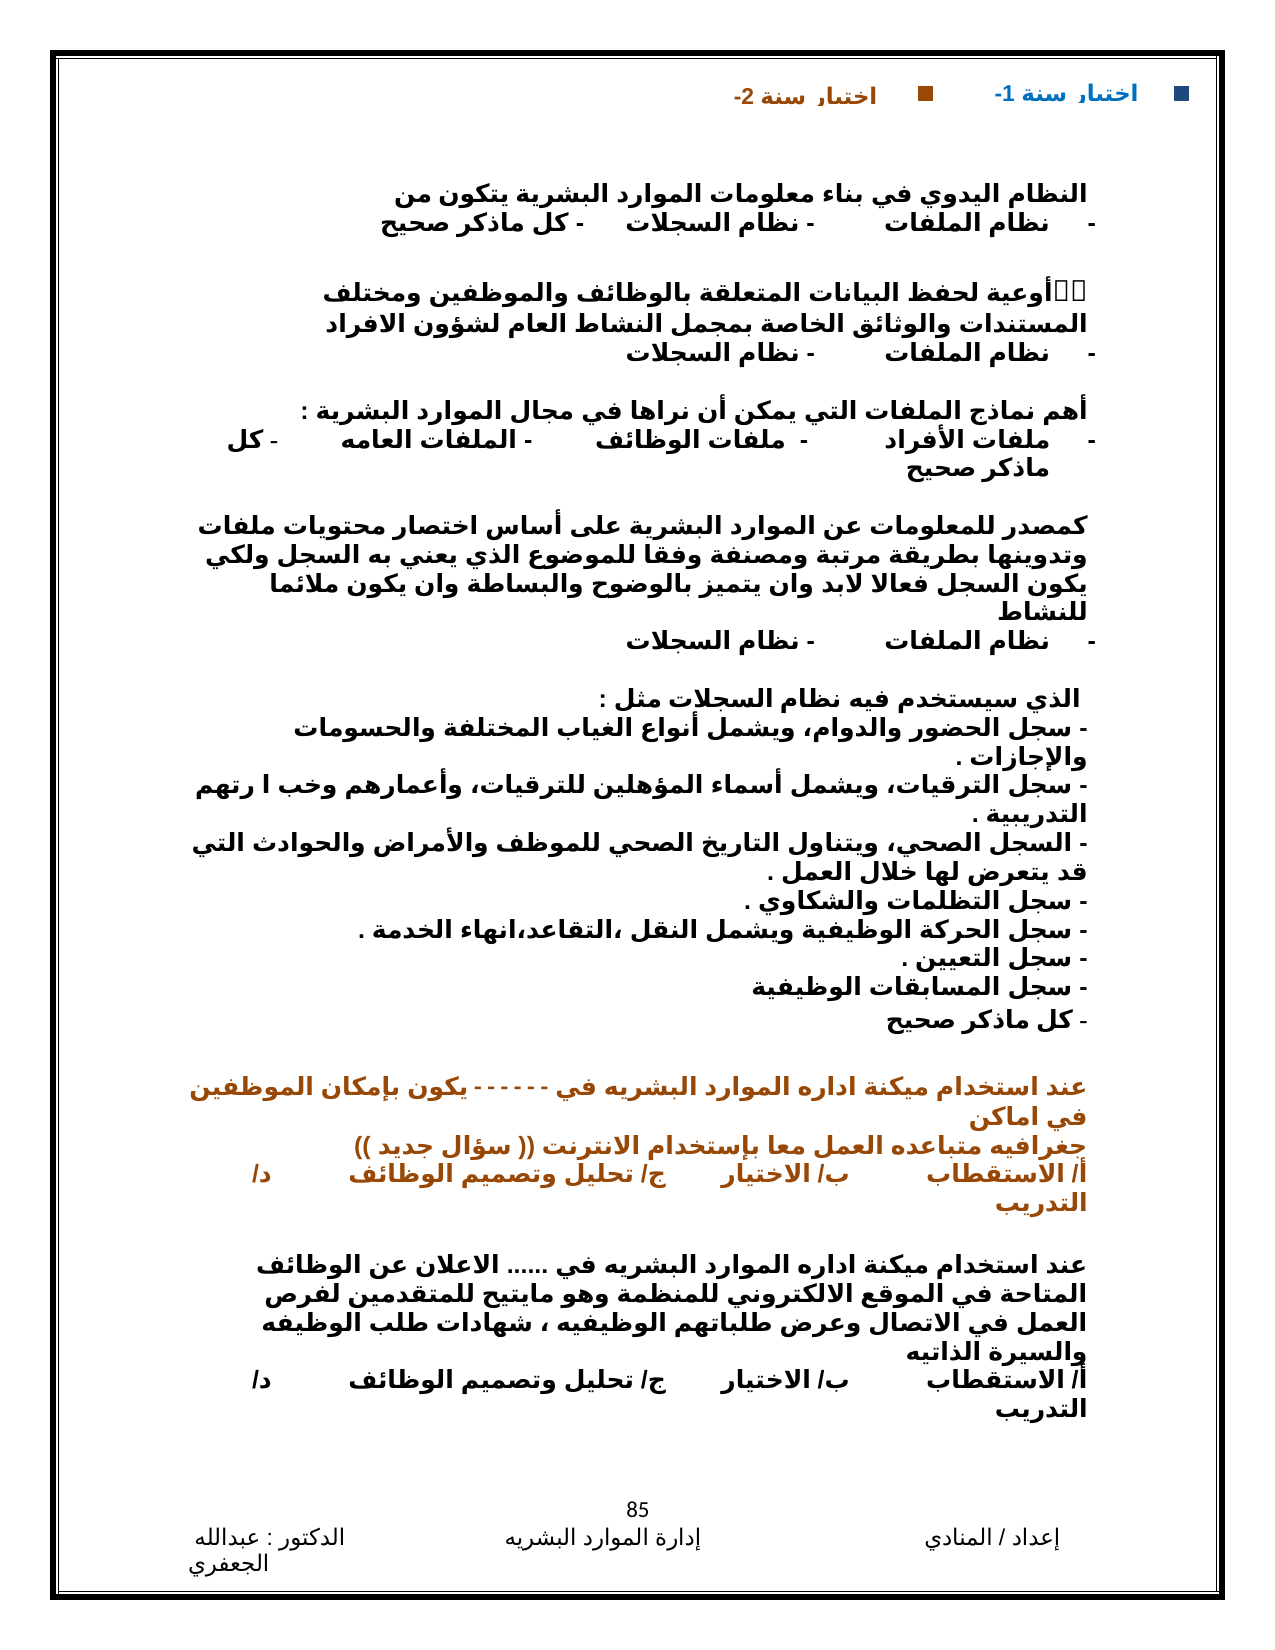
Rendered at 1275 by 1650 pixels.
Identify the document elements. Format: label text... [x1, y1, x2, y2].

text - سجل الحركة الوظيفية ويشمل النقل ،التقاعد،انهاء الخدمة . [187, 914, 1087, 943]
text الذي سيستخدم فيه نظام السجلات مثل : [187, 684, 1087, 713]
text أ/ الاستقطاب ب/ الاختيار ج/ تحليل وتصميم الوظائف د/ التدريب [187, 1159, 1087, 1217]
text جغرافيه متباعده العمل معا بإستخدام الانترنت (( سؤال جديد )) [187, 1131, 1087, 1159]
text - سجل التظلمات والشكاوي . [187, 886, 1087, 914]
list نظام الملفات - نظام السجلات [187, 626, 1087, 655]
text عند استخدام ميكنة اداره الموارد البشريه في - - - - - - يكون بإمكان الموظفين في اماكن [187, 1071, 1087, 1131]
text النظام اليدوي في بناء معلومات الموارد البشرية يتكون من [187, 179, 1087, 207]
text - سجل الترقيات، ويشمل أسماء المؤهلين للترقيات، وأعمارهم وخب ا رتهم التدريبية . [187, 770, 1087, 828]
text - سجل الحضور والدوام، ويشمل أنواع الغياب المختلفة والحسومات والإجازات . [187, 713, 1087, 770]
text أوعية لحفظ البيانات المتعلقة بالوظائف والموظفين ومختلف المستندات والوثائق الخاصة بمجمل النشاط العام لشؤون الافراد [187, 270, 1087, 338]
list نظام الملفات - نظام السجلات [187, 338, 1087, 367]
list نظام الملفات - نظام السجلات - كل ماذكر صحيح [187, 207, 1087, 236]
text أ/ الاستقطاب ب/ الاختيار ج/ تحليل وتصميم الوظائف د/ التدريب [187, 1366, 1087, 1423]
list ملفات الأفراد - ملفات الوظائف - الملفات العامه - كل ماذكر صحيح [187, 425, 1087, 482]
text أهم نماذج الملفات التي يمكن أن نراها في مجال الموارد البشرية : [187, 396, 1087, 425]
text - سجل التعيين . [187, 943, 1087, 972]
text - السجل الصحي، ويتناول التاريخ الصحي للموظف والأمراض والحوادث التي قد يتعرض لها خلال العمل . [187, 828, 1087, 886]
text - سجل المسابقات الوظيفية [187, 972, 1087, 1001]
text كمصدر للمعلومات عن الموارد البشرية على أساس اختصار محتويات ملفات وتدوينها بطريقة مرتبة ومصنفة وفقا للموضوع الذي يعني به السجل ولكي يكون السجل فعالا لابد وان يتميز بالوضوح والبساطة وان يكون ملائما للنشاط [187, 511, 1087, 626]
text عند استخدام ميكنة اداره الموارد البشريه في ...... الاعلان عن الوظائف المتاحة في الموقع الالكتروني للمنظمة وهو مايتيح للمتقدمين لفرص العمل في الاتصال وعرض طلباتهم الوظيفيه ، شهادات طلب الوظيفه والسيرة الذاتيه [187, 1251, 1087, 1366]
text - كل ماذكر صحيح [187, 1005, 1087, 1034]
